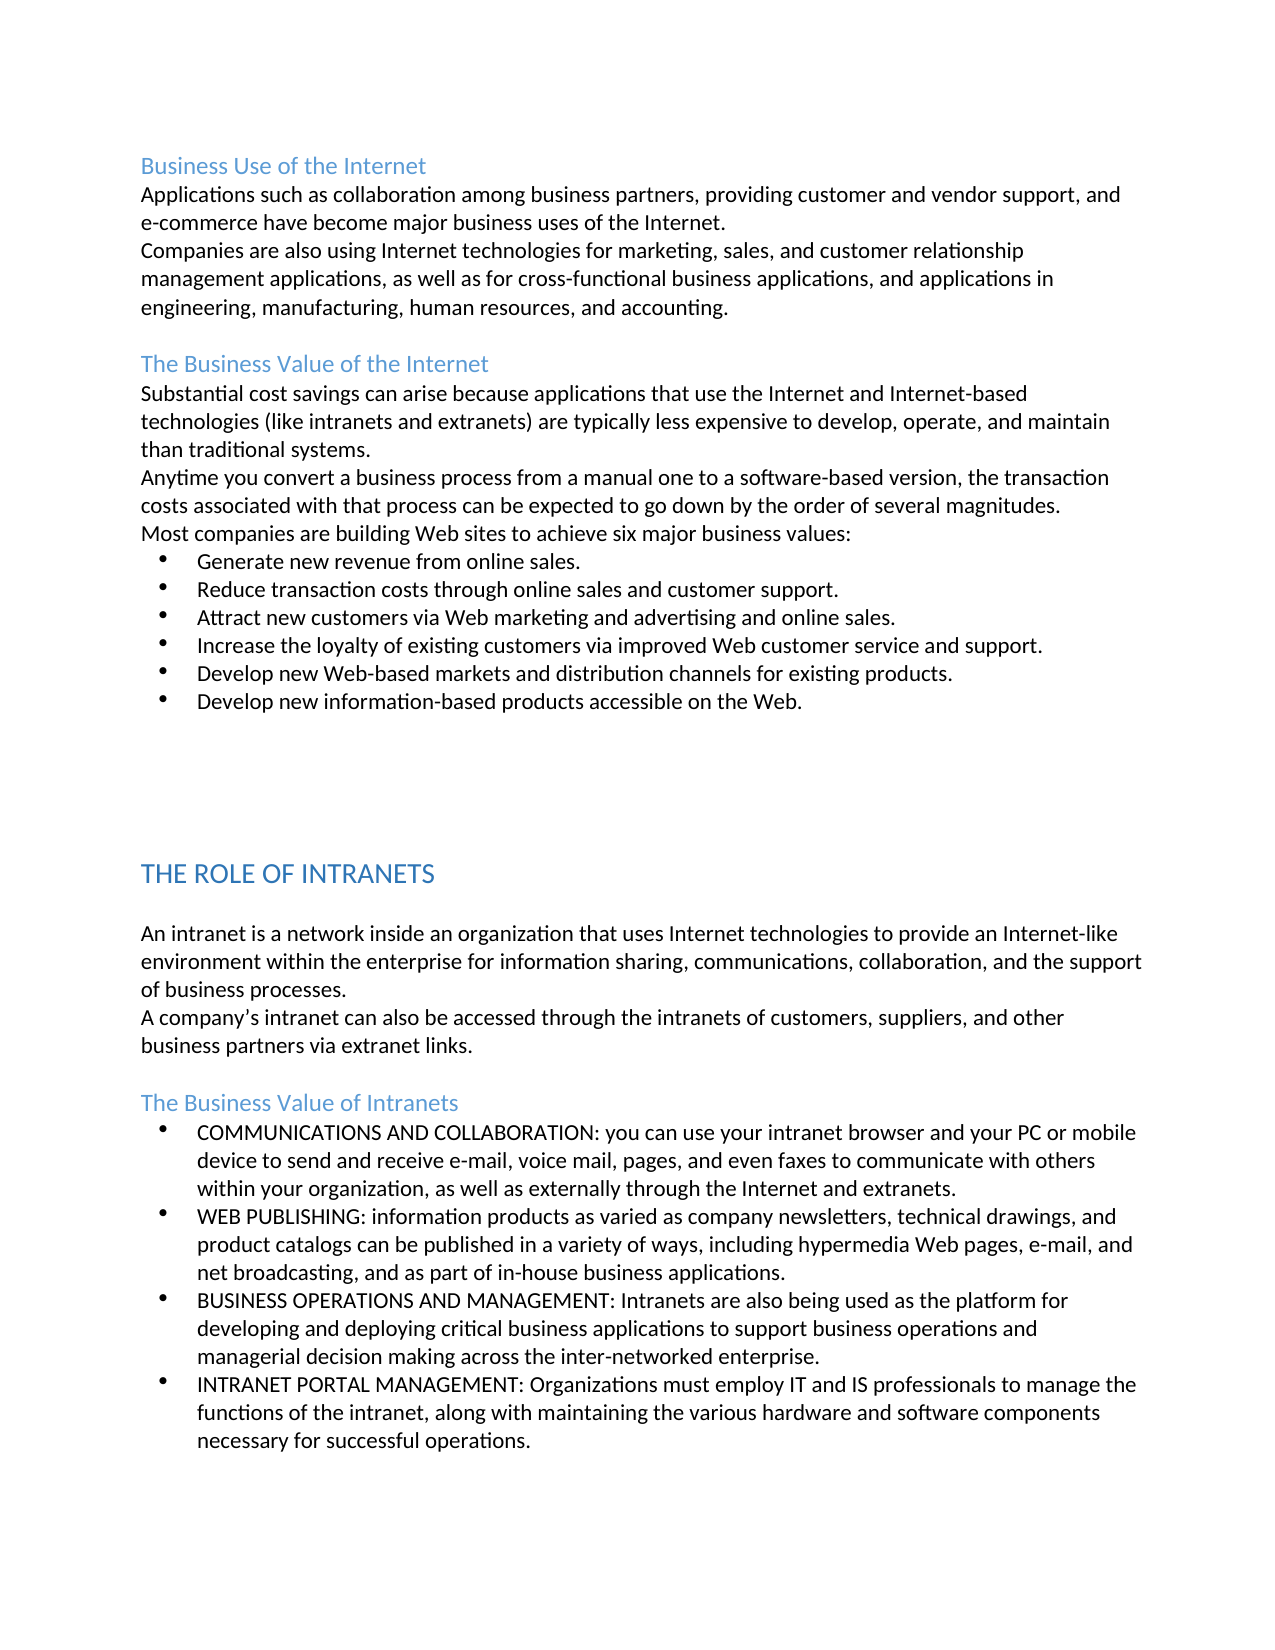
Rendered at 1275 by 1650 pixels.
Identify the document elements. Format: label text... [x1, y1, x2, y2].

list Develop new information-based products accessible on the Web. [159, 687, 1144, 715]
text THE ROLE OF INTRANETS [141, 856, 1144, 891]
list Reduce transaction costs through online sales and customer support. [159, 575, 1144, 603]
list Attract new customers via Web marketing and advertising and online sales. [159, 603, 1144, 631]
text The Business Value of Intranets [141, 1087, 1144, 1118]
list Increase the loyalty of existing customers via improved Web customer service and support. [159, 631, 1144, 659]
text Companies are also using Internet technologies for marketing, sales, and customer relationship management applications, as well as for cross-functional business applications, and applications in engineering, manufacturing, human resources, and accounting. [141, 237, 1144, 321]
text A company’s intranet can also be accessed through the intranets of customers, suppliers, and other business partners via extranet links. [141, 1003, 1144, 1059]
text The Business Value of the Internet [141, 349, 1144, 379]
list INTRANET PORTAL MANAGEMENT: Organizations must employ IT and IS professionals to manage the functions of the intranet, along with maintaining the various hardware and software components necessary for successful operations. [159, 1370, 1144, 1454]
text Anytime you convert a business process from a manual one to a software-based version, the transaction costs associated with that process can be expected to go down by the order of several magnitudes. [141, 463, 1144, 519]
list WEB PUBLISHING: information products as varied as company newsletters, technical drawings, and product catalogs can be published in a variety of ways, including hypermedia Web pages, e-mail, and net broadcasting, and as part of in-house business applications. [159, 1202, 1144, 1286]
text An intranet is a network inside an organization that uses Internet technologies to provide an Internet-like environment within the enterprise for information sharing, communications, collaboration, and the support of business processes. [141, 919, 1144, 1003]
list COMMUNICATIONS AND COLLABORATION: you can use your intranet browser and your PC or mobile device to send and receive e-mail, voice mail, pages, and even faxes to communicate with others within your organization, as well as externally through the Internet and extranets. [159, 1118, 1144, 1202]
text Substantial cost savings can arise because applications that use the Internet and Internet-based technologies (like intranets and extranets) are typically less expensive to develop, operate, and maintain than traditional systems. [141, 379, 1144, 463]
text Most companies are building Web sites to achieve six major business values: [141, 519, 1144, 547]
text Applications such as collaboration among business partners, providing customer and vendor support, and e-commerce have become major business uses of the Internet. [141, 181, 1144, 237]
list BUSINESS OPERATIONS AND MANAGEMENT: Intranets are also being used as the platform for developing and deploying critical business applications to support business operations and managerial decision making across the inter-networked enterprise. [159, 1286, 1144, 1370]
text Business Use of the Internet [141, 150, 1144, 181]
list Develop new Web-based markets and distribution channels for existing products. [159, 659, 1144, 687]
list Generate new revenue from online sales. [159, 547, 1144, 575]
